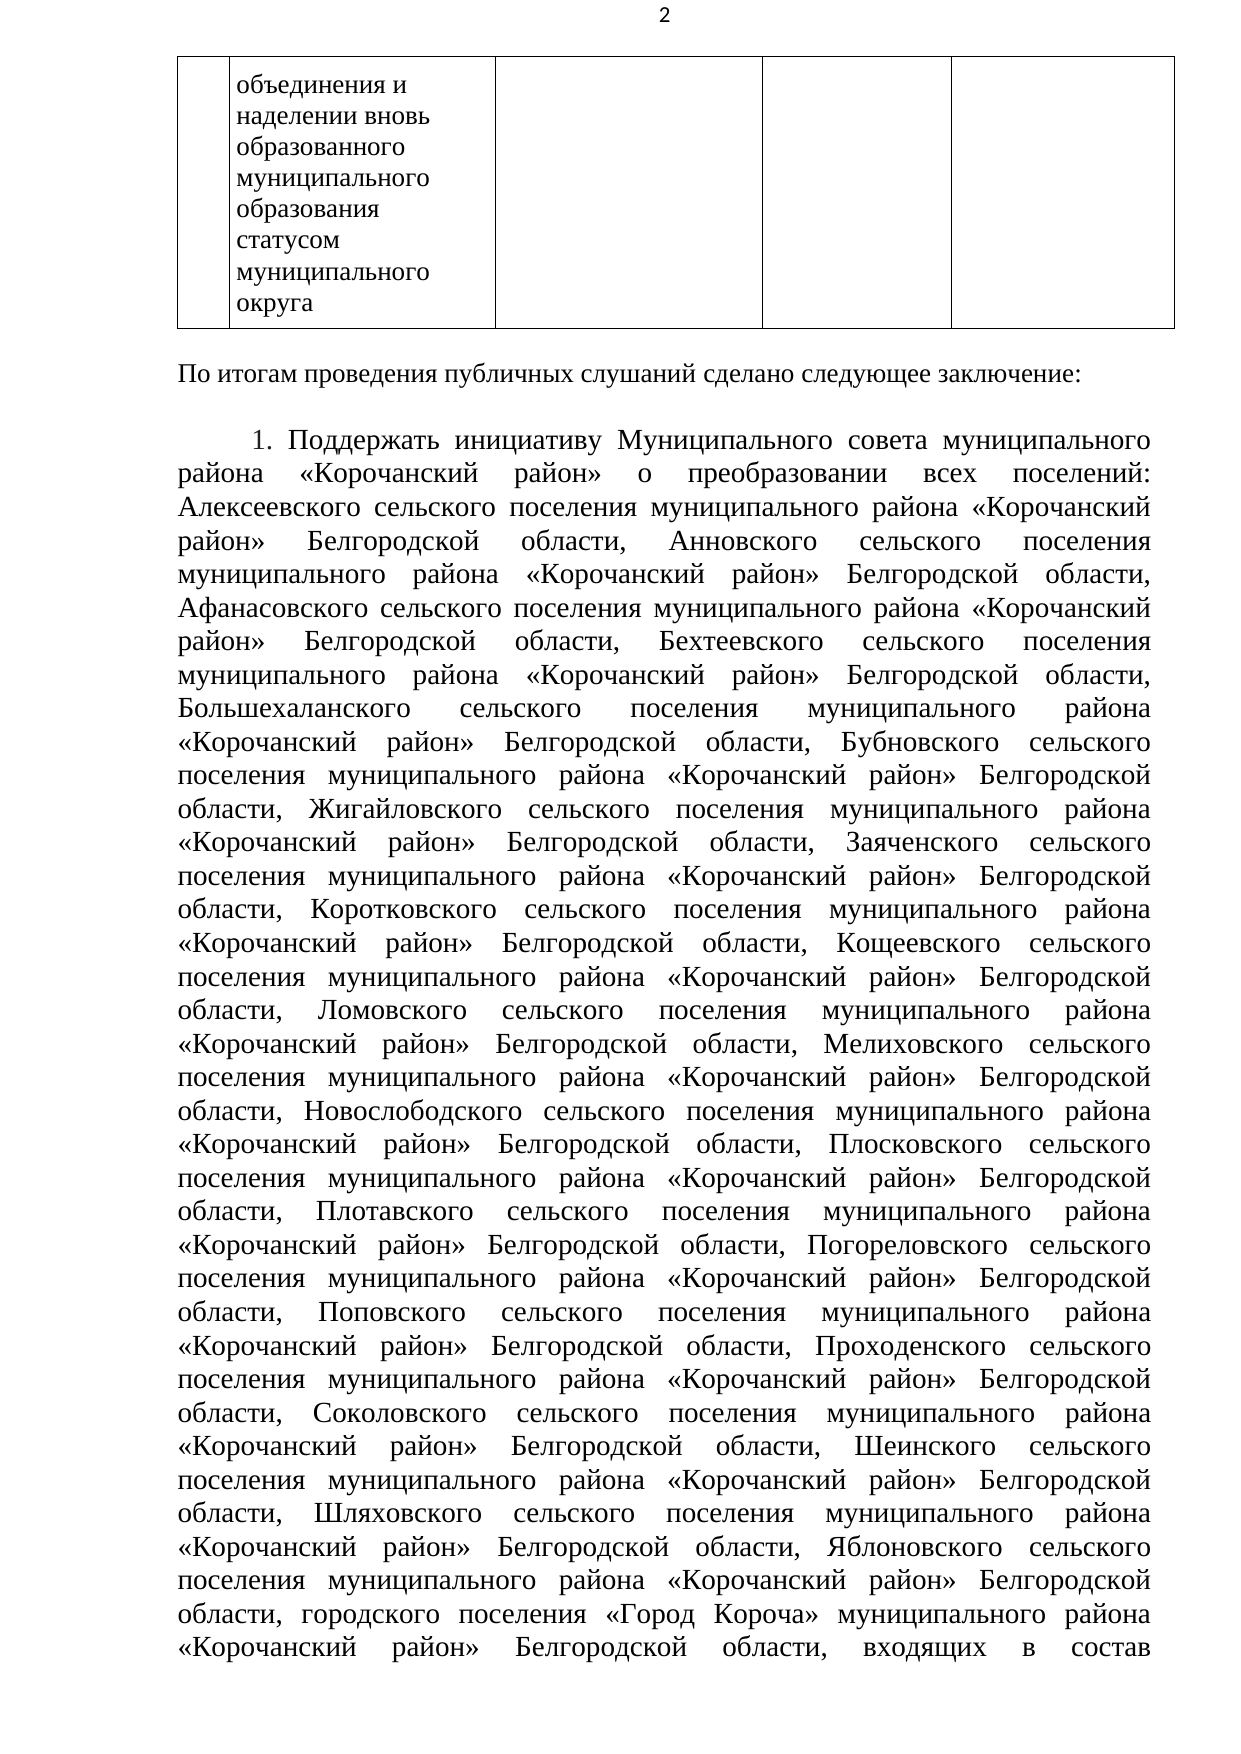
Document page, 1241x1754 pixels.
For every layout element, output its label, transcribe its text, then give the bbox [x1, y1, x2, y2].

table_cell - [496, 57, 762, 327]
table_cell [230, 57, 495, 327]
table_cell 1. [178, 57, 229, 327]
table_cell - [952, 57, 1174, 327]
text По итогам проведения публичных слушаний сделано следующее заключение: [177, 357, 1152, 388]
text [177, 422, 1152, 1663]
table_cell - [763, 57, 951, 327]
